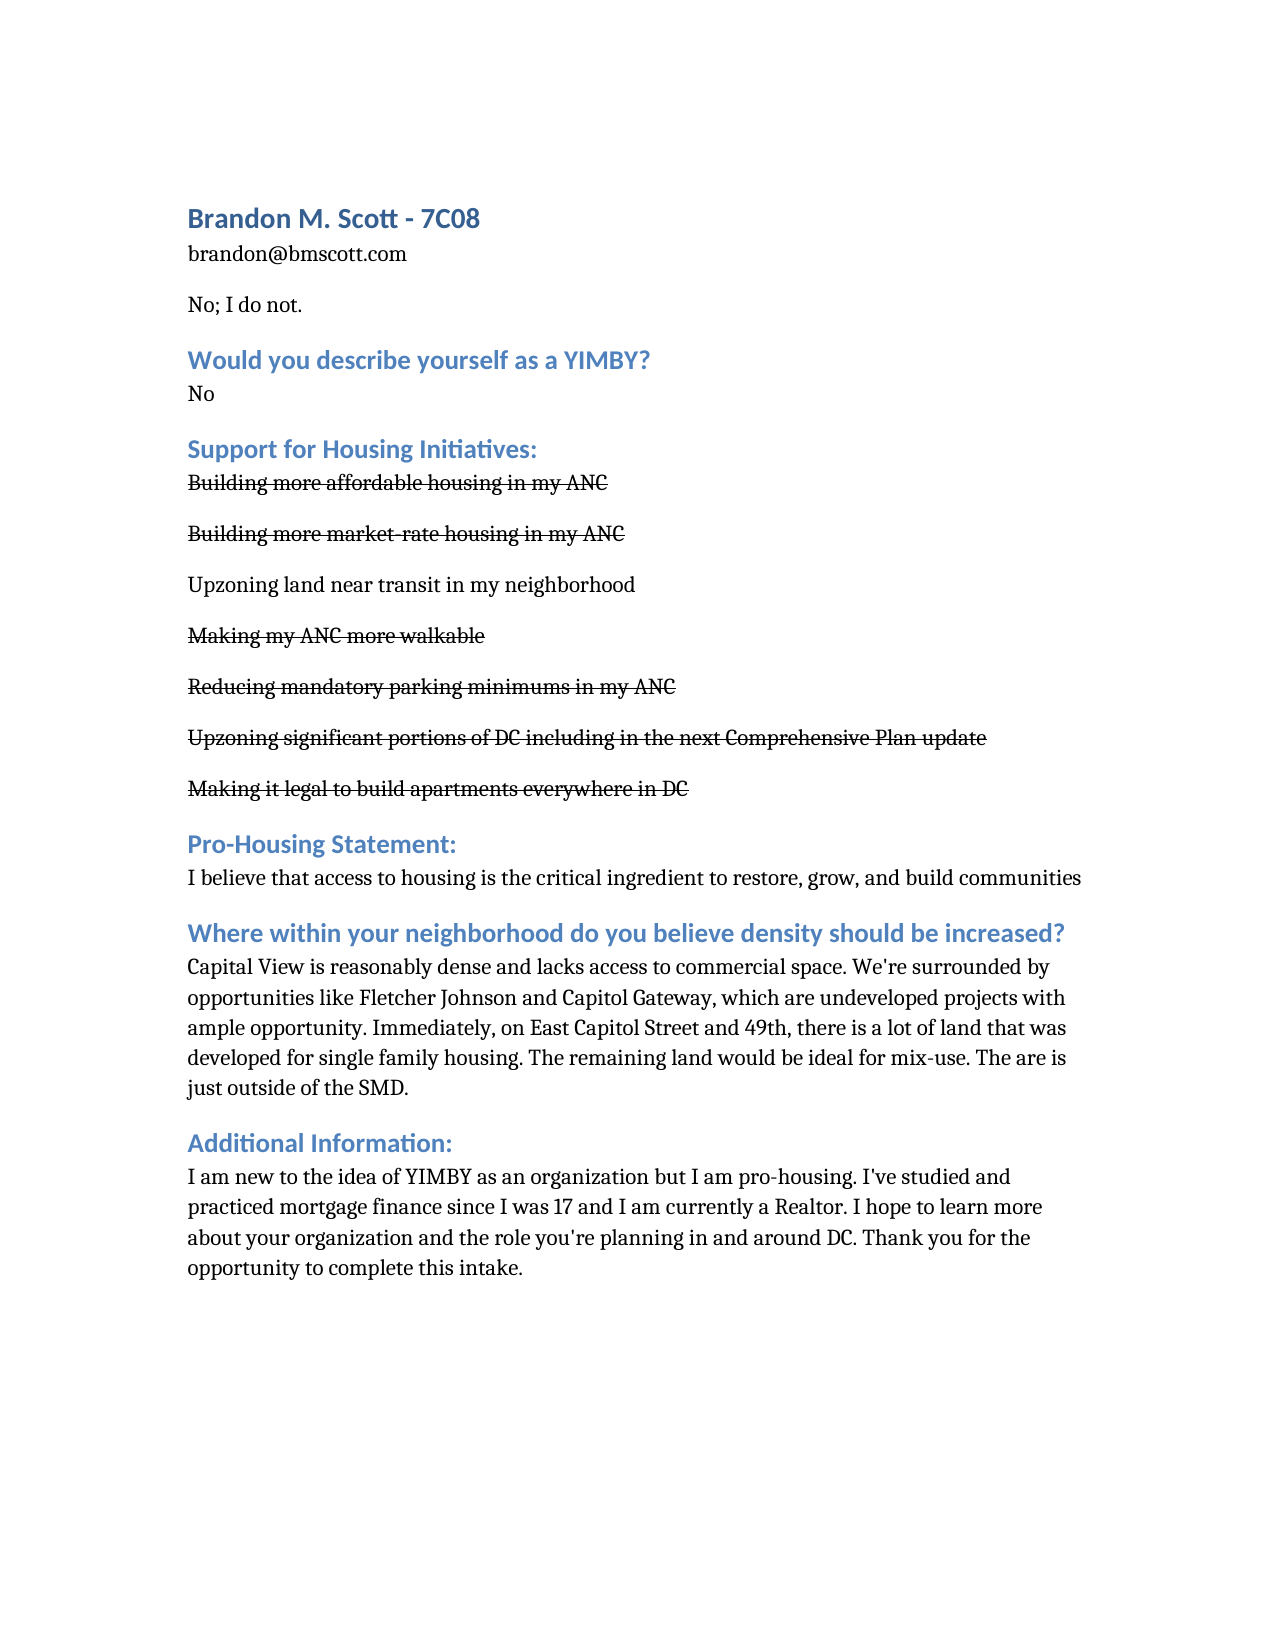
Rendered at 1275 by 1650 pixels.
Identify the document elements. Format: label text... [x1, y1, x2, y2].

subtitle Where within your neighborhood do you believe density should be increased? [187, 916, 1087, 949]
subtitle Support for Housing Initiatives: [187, 432, 1087, 465]
text Upzoning land near transit in my neighborhood [187, 572, 1087, 598]
subtitle Additional Information: [187, 1126, 1087, 1159]
text Reducing mandatory parking minimums in my ANC [187, 674, 1087, 700]
text I am new to the idea of YIMBY as an organization but I am pro-housing. I've studied and practiced mortgage finance since I was 17 and I am currently a Realtor. I hope to learn more about your organization and the role you're planning in and around DC. Thank you for the opportunity to complete this intake. [187, 1164, 1087, 1281]
text Making it legal to build apartments everywhere in DC [187, 776, 1087, 802]
text Building more market-rate housing in my ANC [187, 521, 1087, 547]
text brandon@bmscott.com [187, 241, 1087, 267]
subtitle Would you describe yourself as a YIMBY? [187, 343, 1087, 376]
text Building more affordable housing in my ANC [187, 470, 1087, 496]
subtitle Brandon M. Scott - 7C08 [187, 200, 1087, 236]
text No; I do not. [187, 292, 1087, 318]
text Making my ANC more walkable [187, 623, 1087, 649]
text Capital View is reasonably dense and lacks access to commercial space. We're surrounded by opportunities like Fletcher Johnson and Capitol Gateway, which are undeveloped projects with ample opportunity. Immediately, on East Capitol Street and 49th, there is a lot of land that was developed for single family housing. The remaining land would be ideal for mix-use. The are is just outside of the SMD. [187, 954, 1087, 1101]
text Upzoning significant portions of DC including in the next Comprehensive Plan update [187, 725, 1087, 751]
text I believe that access to housing is the critical ingredient to restore, grow, and build communities [187, 865, 1087, 891]
text No [187, 381, 1087, 407]
subtitle Pro-Housing Statement: [187, 827, 1087, 860]
